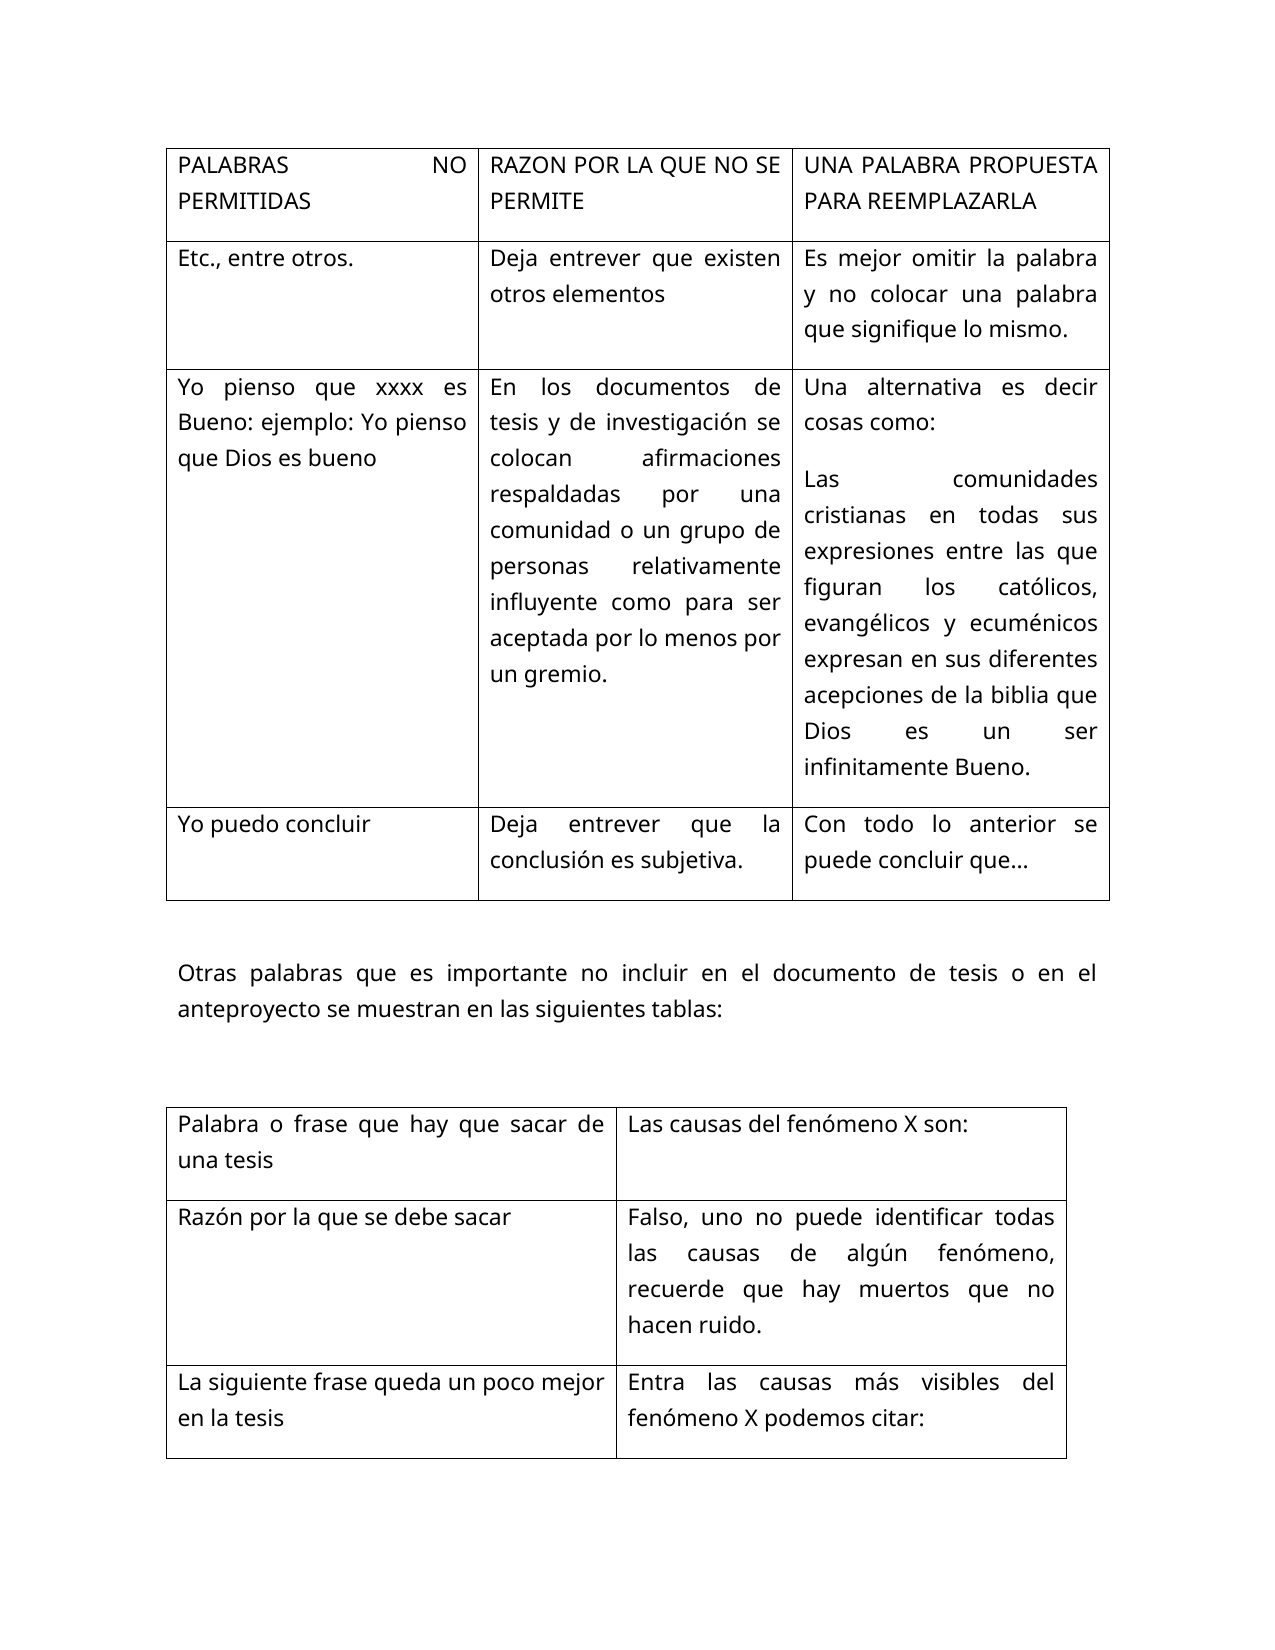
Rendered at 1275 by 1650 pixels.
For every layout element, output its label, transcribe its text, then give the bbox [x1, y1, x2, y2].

table_header PALABRAS NO PERMITIDAS [167, 149, 478, 241]
table_cell Etc., entre otros. [167, 242, 478, 369]
table_cell Razón por la que se debe sacar [167, 1201, 616, 1364]
table_header UNA PALABRA PROPUESTA PARA REEMPLAZARLA [793, 149, 1109, 241]
table_cell La siguiente frase queda un poco mejor en la tesis [167, 1366, 616, 1457]
text Otras palabras que es importante no incluir en el documento de tesis o en el anteproyecto se muestran en las siguientes tablas: [177, 957, 1098, 1024]
table_cell Yo pienso que xxxx es Bueno: ejemplo: Yo pienso que Dios es bueno [167, 370, 478, 807]
table_cell Con todo lo anterior se puede concluir que… [793, 808, 1109, 899]
table_cell Falso, uno no puede identificar todas las causas de algún fenómeno, recuerde que hay muertos que no hacen ruido. [617, 1201, 1066, 1364]
table_cell Una alternativa es decir cosas como: Las comunidades cristianas en todas sus expresiones entre las que figuran los católicos, evangélicos y ecuménicos expresan en sus diferentes acepciones de la biblia que Dios es un ser infinitamente Bueno. [793, 370, 1109, 807]
table_cell Entra las causas más visibles del fenómeno X podemos citar: [617, 1366, 1066, 1457]
table_header RAZON POR LA QUE NO SE PERMITE [479, 149, 792, 241]
table_cell Es mejor omitir la palabra y no colocar una palabra que signifique lo mismo. [793, 242, 1109, 369]
table_cell Deja entrever que la conclusión es subjetiva. [479, 808, 792, 899]
table_header Las causas del fenómeno X son: [617, 1108, 1066, 1200]
table_cell En los documentos de tesis y de investigación se colocan afirmaciones respaldadas por una comunidad o un grupo de personas relativamente influyente como para ser aceptada por lo menos por un gremio. [479, 370, 792, 807]
table_cell Deja entrever que existen otros elementos [479, 242, 792, 369]
table_cell Yo puedo concluir [167, 808, 478, 899]
table_header Palabra o frase que hay que sacar de una tesis [167, 1108, 616, 1200]
